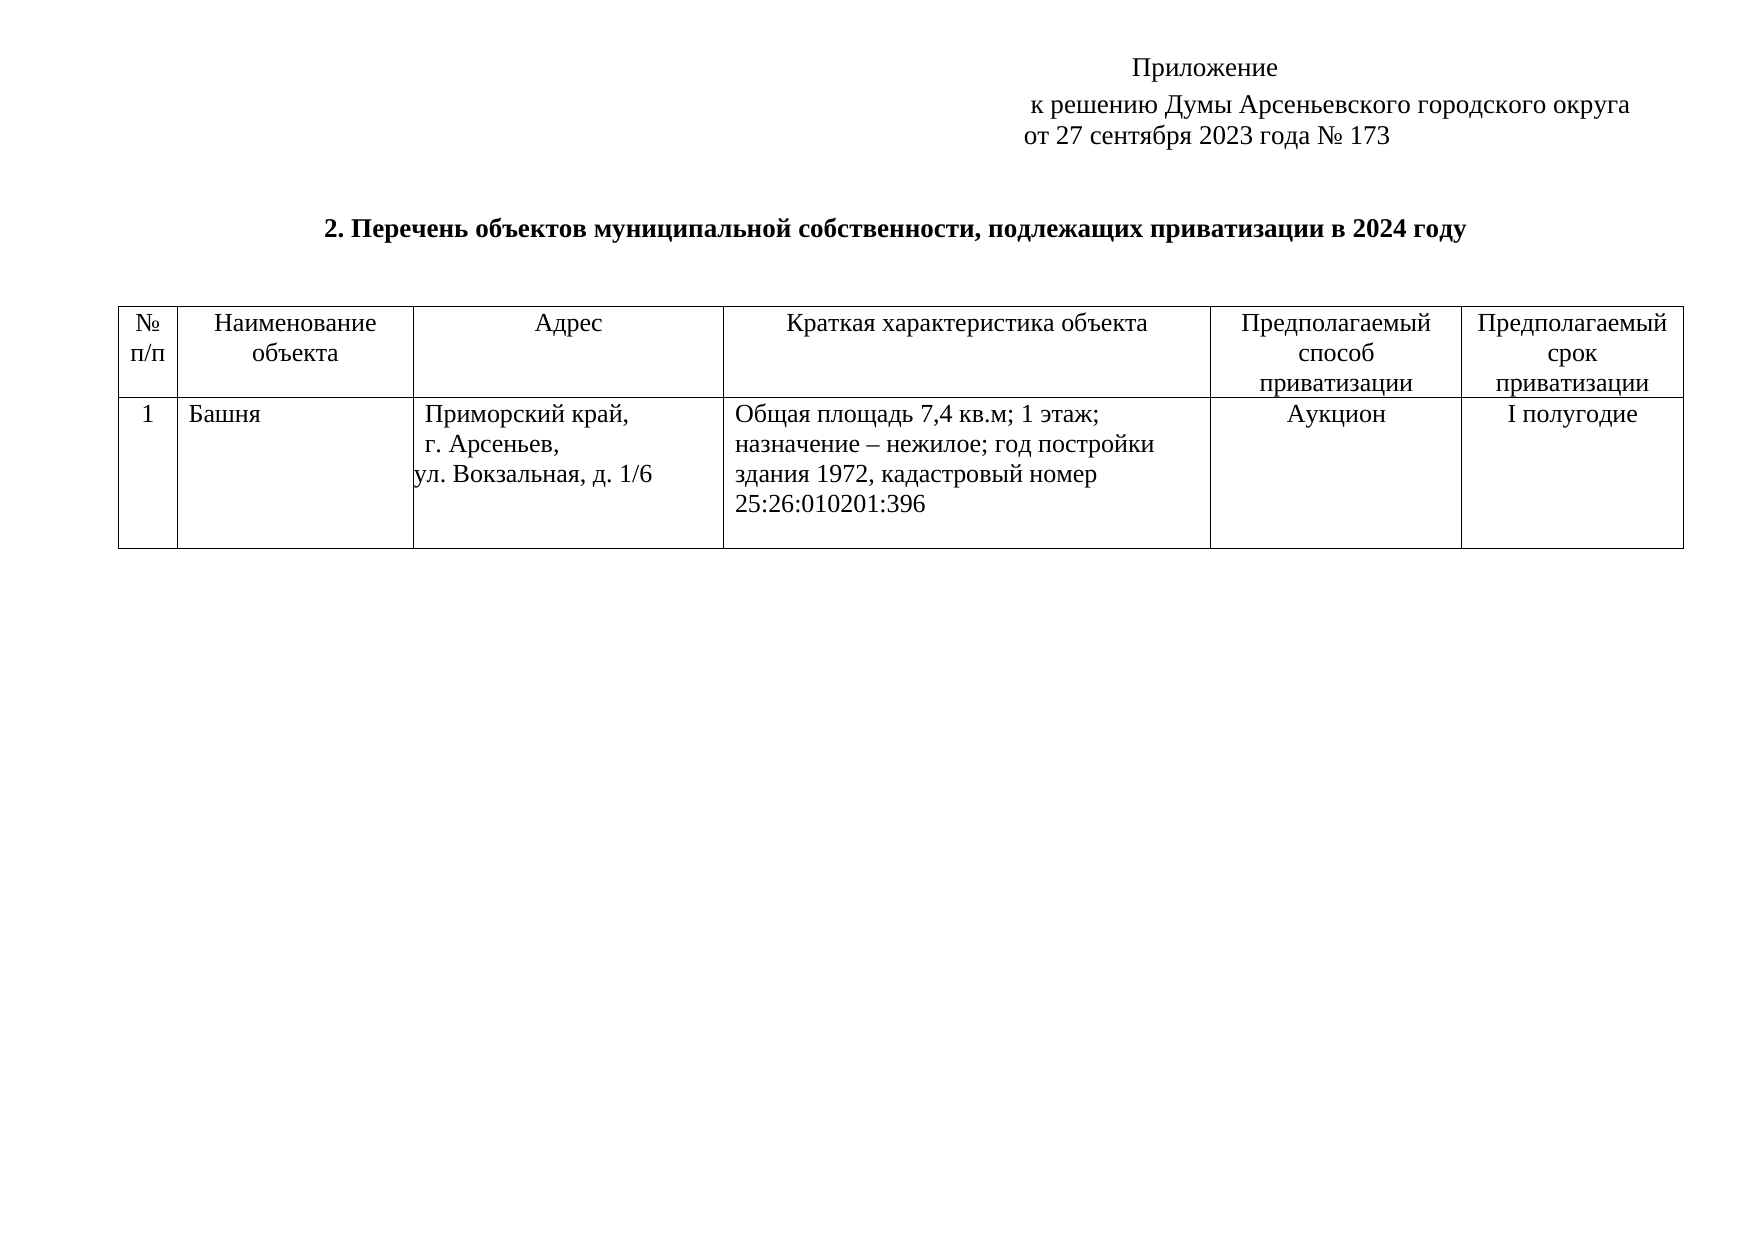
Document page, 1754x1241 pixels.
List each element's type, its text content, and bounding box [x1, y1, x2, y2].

table_header Наименование объекта [178, 307, 413, 397]
text Приложение [118, 51, 1636, 82]
table_cell Башня [178, 398, 413, 548]
table_header Адрес [414, 307, 723, 397]
table_cell I полугодие [1462, 398, 1683, 548]
table_cell Аукцион [1211, 398, 1461, 548]
text 2. Перечень объектов муниципальной собственности, подлежащих приватизации в 2024 году [156, 213, 1636, 244]
table_cell 1 [119, 398, 177, 548]
text от 27 сентября 2023 года № 173 [118, 119, 1636, 150]
text к решению Думы Арсеньевского городского округа [530, 88, 1636, 119]
table_header Предполагаемый способ приватизации [1211, 307, 1461, 397]
table_cell Приморский край, г. Арсеньев, ул. Вокзальная, д. 1/6 [414, 398, 723, 548]
table_header № п/п [119, 307, 177, 397]
table_header Краткая характеристика объекта [724, 307, 1210, 397]
table_header Предполагаемый срок приватизации [1462, 307, 1683, 397]
table_cell Общая площадь 7,4 кв.м; 1 этаж; назначение – нежилое; год постройки здания 1972, кадастровый номер 25:26:010201:396 [724, 398, 1210, 548]
